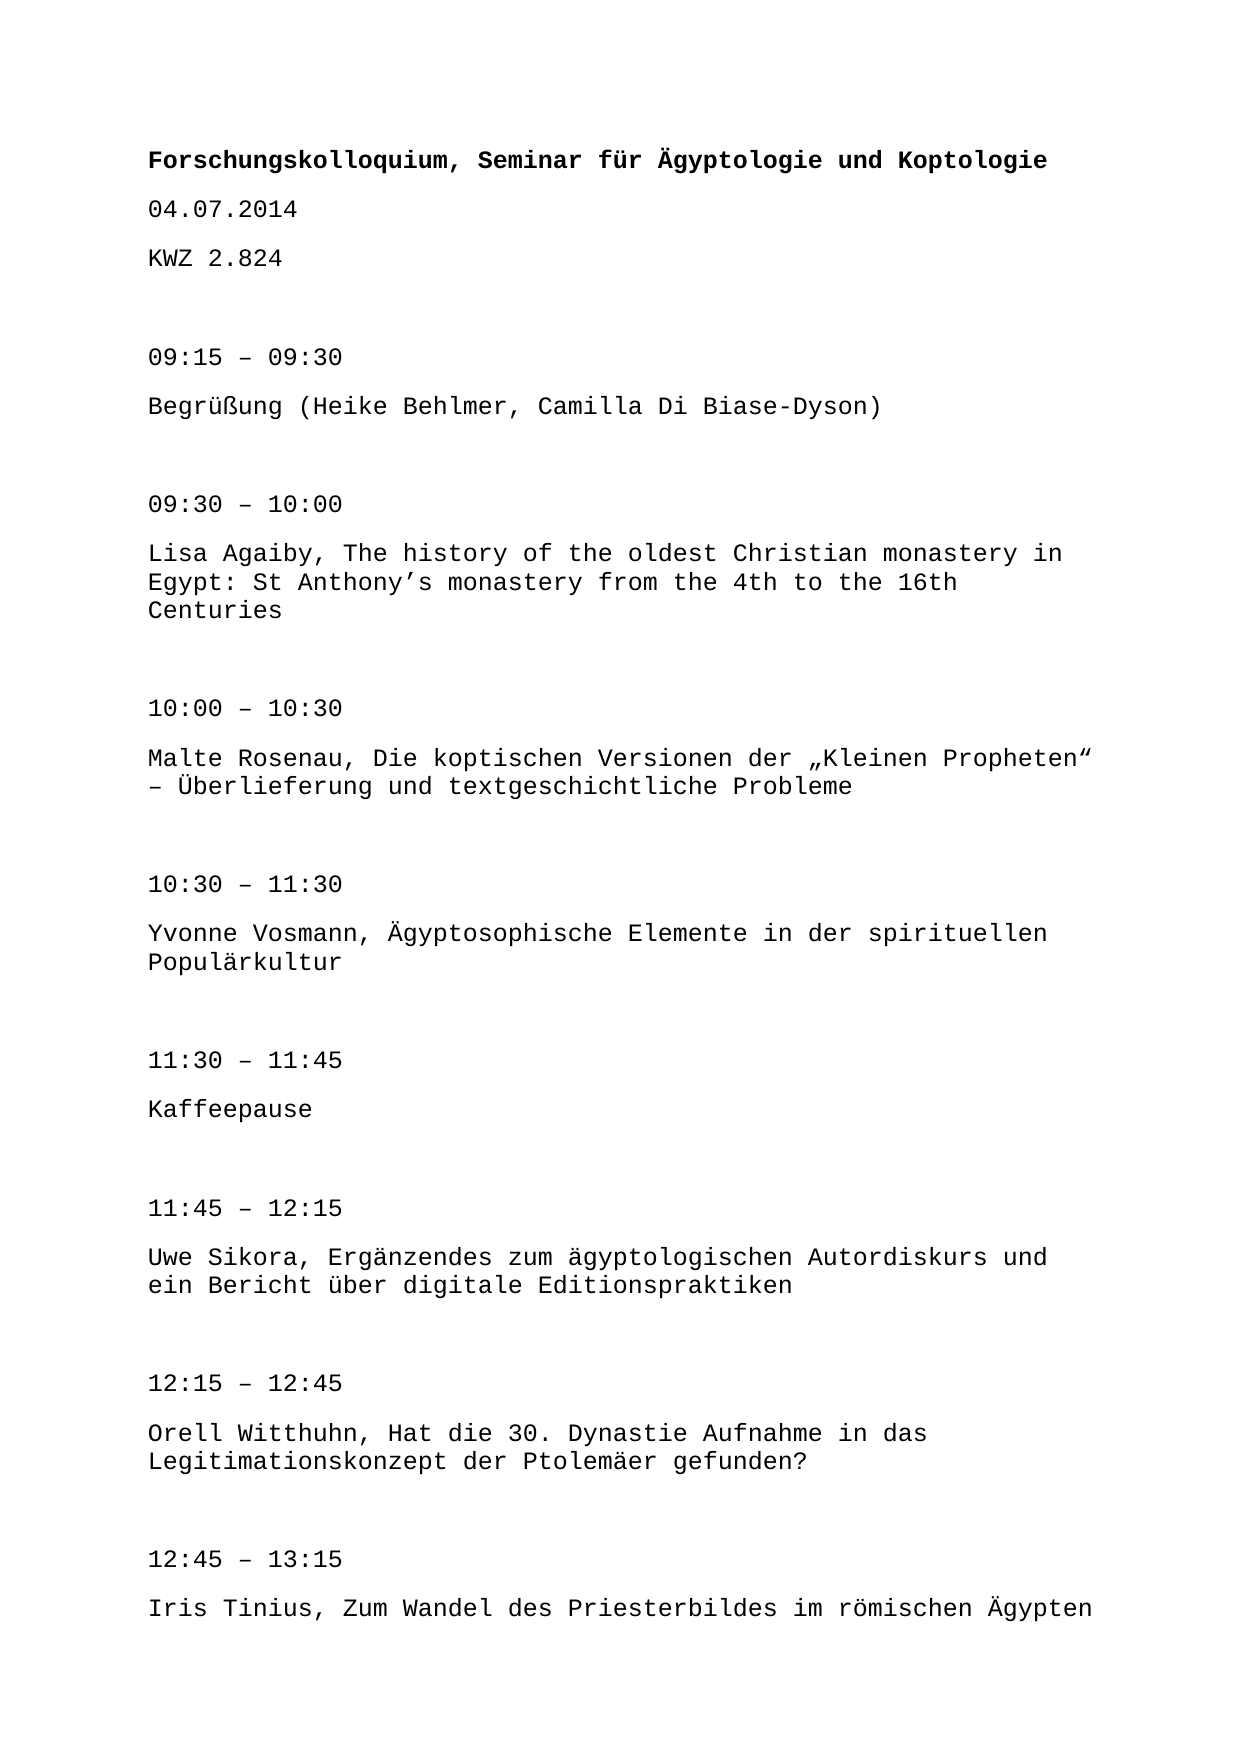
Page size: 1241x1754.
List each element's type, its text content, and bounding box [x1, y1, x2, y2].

text 04.07.2014 [148, 197, 1093, 225]
text Yvonne Vosmann, Ägyptosophische Elemente in der spirituellen Populärkultur [148, 921, 1093, 978]
text Orell Witthuhn, Hat die 30. Dynastie Aufnahme in das Legitimationskonzept der Ptolemäer gefunden? [148, 1420, 1093, 1477]
text 11:30 – 11:45 [148, 1048, 1093, 1076]
text 12:45 – 13:15 [148, 1547, 1093, 1575]
text 10:30 – 11:30 [148, 872, 1093, 900]
text 10:00 – 10:30 [148, 696, 1093, 724]
text Uwe Sikora, Ergänzendes zum ägyptologischen Autordiskurs und ein Bericht über digitale Editionspraktiken [148, 1244, 1093, 1301]
text Begrüßung (Heike Behlmer, Camilla Di Biase-Dyson) [148, 393, 1093, 422]
text Forschungskolloquium, Seminar für Ägyptologie und Koptologie [148, 148, 1093, 176]
text 11:45 – 12:15 [148, 1195, 1093, 1223]
text 09:15 – 09:30 [148, 344, 1093, 373]
text 09:30 – 10:00 [148, 492, 1093, 520]
text Malte Rosenau, Die koptischen Versionen der „Kleinen Propheten“ – Überlieferung und textgeschichtliche Probleme [148, 745, 1093, 802]
text Kaffeepause [148, 1097, 1093, 1125]
text 12:15 – 12:45 [148, 1371, 1093, 1399]
text Iris Tinius, Zum Wandel des Priesterbildes im römischen Ägypten [148, 1596, 1093, 1624]
text KWZ 2.824 [148, 246, 1093, 274]
text Lisa Agaiby, The history of the oldest Christian monastery in Egypt: St Anthony’s monastery from the 4th to the 16th Centuries [148, 541, 1093, 626]
